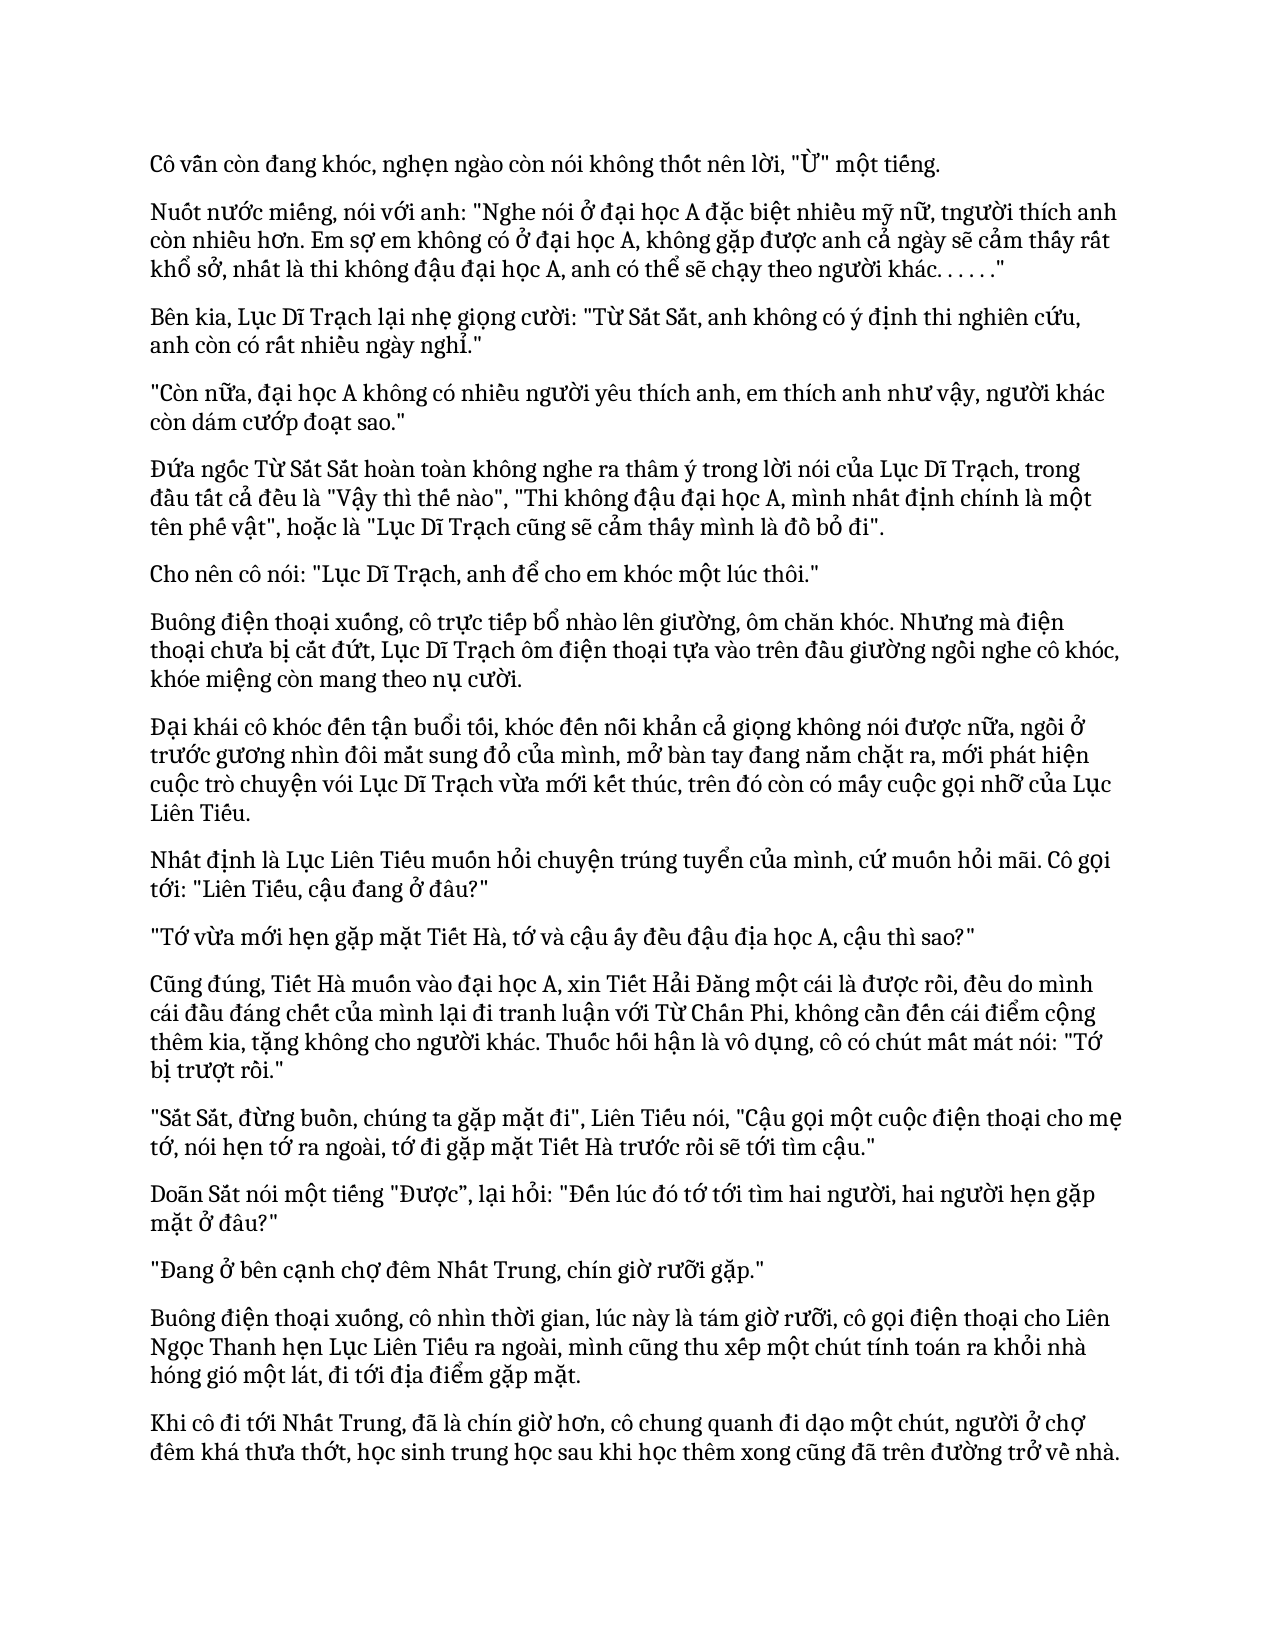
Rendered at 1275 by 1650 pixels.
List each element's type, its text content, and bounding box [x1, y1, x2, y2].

text "Tớ vừa mới hẹn gặp mặt Tiết Hà, tớ và cậu ấy đều đậu địa học A, cậu thì sao?" [150, 922, 1125, 951]
text Cô vẫn còn đang khóc, nghẹn ngào còn nói không thốt nên lời, "Ừ" một tiếng. [150, 150, 1125, 179]
text Buông điện thoại xuống, cô trực tiếp bổ nhào lên giường, ôm chăn khóc. Nhưng mà điện thoại chưa bị cắt đứt, Lục Dĩ Trạch ôm điện thoại tựa vào trên đầu giường ngồi nghe cô khóc, khóe miệng còn mang theo nụ cười. [150, 607, 1125, 694]
text Cho nên cô nói: "Lục Dĩ Trạch, anh để cho em khóc một lúc thôi." [150, 560, 1125, 589]
text "Sắt Sắt, đừng buồn, chúng ta gặp mặt đi", Liên Tiếu nói, "Cậu gọi một cuộc điện thoại cho mẹ tớ, nói hẹn tớ ra ngoài, tớ đi gặp mặt Tiết Hà trước rồi sẽ tới tìm cậu." [150, 1104, 1125, 1161]
text Buông điện thoại xuống, cô nhìn thời gian, lúc này là tám giờ rưỡi, cô gọi điện thoại cho Liên Ngọc Thanh hẹn Lục Liên Tiếu ra ngoài, mình cũng thu xếp một chút tính toán ra khỏi nhà hóng gió một lát, đi tới địa điểm gặp mặt. [150, 1304, 1125, 1390]
text Bên kia, Lục Dĩ Trạch lại nhẹ giọng cười: "Từ Sắt Sắt, anh không có ý định thi nghiên cứu, anh còn có rất nhiều ngày nghỉ." [150, 302, 1125, 360]
text Nhất định là Lục Liên Tiếu muốn hỏi chuyện trúng tuyển của mình, cứ muốn hỏi mãi. Cô gọi tới: "Liên Tiếu, cậu đang ở đâu?" [150, 846, 1125, 904]
text Cũng đúng, Tiết Hà muốn vào đại học A, xin Tiết Hải Đằng một cái là được rồi, đều do mình cái đầu đáng chết của mình lại đi tranh luận với Từ Chấn Phi, không cần đến cái điểm cộng thêm kia, tặng không cho người khác. Thuốc hối hận là vô dụng, cô có chút mất mát nói: "Tớ bị trượt rồi." [150, 970, 1125, 1085]
text "Còn nữa, đại học A không có nhiều người yêu thích anh, em thích anh như vậy, người khác còn dám cướp đoạt sao." [150, 379, 1125, 436]
text Nuốt nước miếng, nói với anh: "Nghe nói ở đại học A đặc biệt nhiều mỹ nữ, tngười thích anh còn nhiều hơn. Em sợ em không có ở đại học A, không gặp được anh cả ngày sẽ cảm thấy rất khổ sở, nhất là thi không đậu đại học A, anh có thể sẽ chạy theo người khác. . . . . ." [150, 197, 1125, 284]
text Doãn Sắt nói một tiếng "Được”, lại hỏi: "Đến lúc đó tớ tới tìm hai người, hai người hẹn gặp mặt ở đâu?" [150, 1180, 1125, 1237]
text Khi cô đi tới Nhất Trung, đã là chín giờ hơn, cô chung quanh đi dạo một chút, người ở chợ đêm khá thưa thớt, học sinh trung học sau khi học thêm xong cũng đã trên đường trở về nhà. [150, 1409, 1125, 1466]
text Đại khái cô khóc đến tận buổi tối, khóc đến nỗi khản cả giọng không nói được nữa, ngồi ở trước gương nhìn đôi mắt sung đỏ của mình, mở bàn tay đang nắm chặt ra, mới phát hiện cuộc trò chuyện vói Lục Dĩ Trạch vừa mới kết thúc, trên đó còn có mấy cuộc gọi nhỡ của Lục Liên Tiếu. [150, 712, 1125, 827]
text Đứa ngốc Từ Sắt Sắt hoàn toàn không nghe ra thâm ý trong lời nói của Lục Dĩ Trạch, trong đầu tất cả đều là "Vậy thì thế nào", "Thi không đậu đại học A, mình nhất định chính là một tên phế vật", hoặc là "Lục Dĩ Trạch cũng sẽ cảm thấy mình là đồ bỏ đi". [150, 455, 1125, 541]
text "Đang ở bên cạnh chợ đêm Nhất Trung, chín giờ rưỡi gặp." [150, 1256, 1125, 1285]
